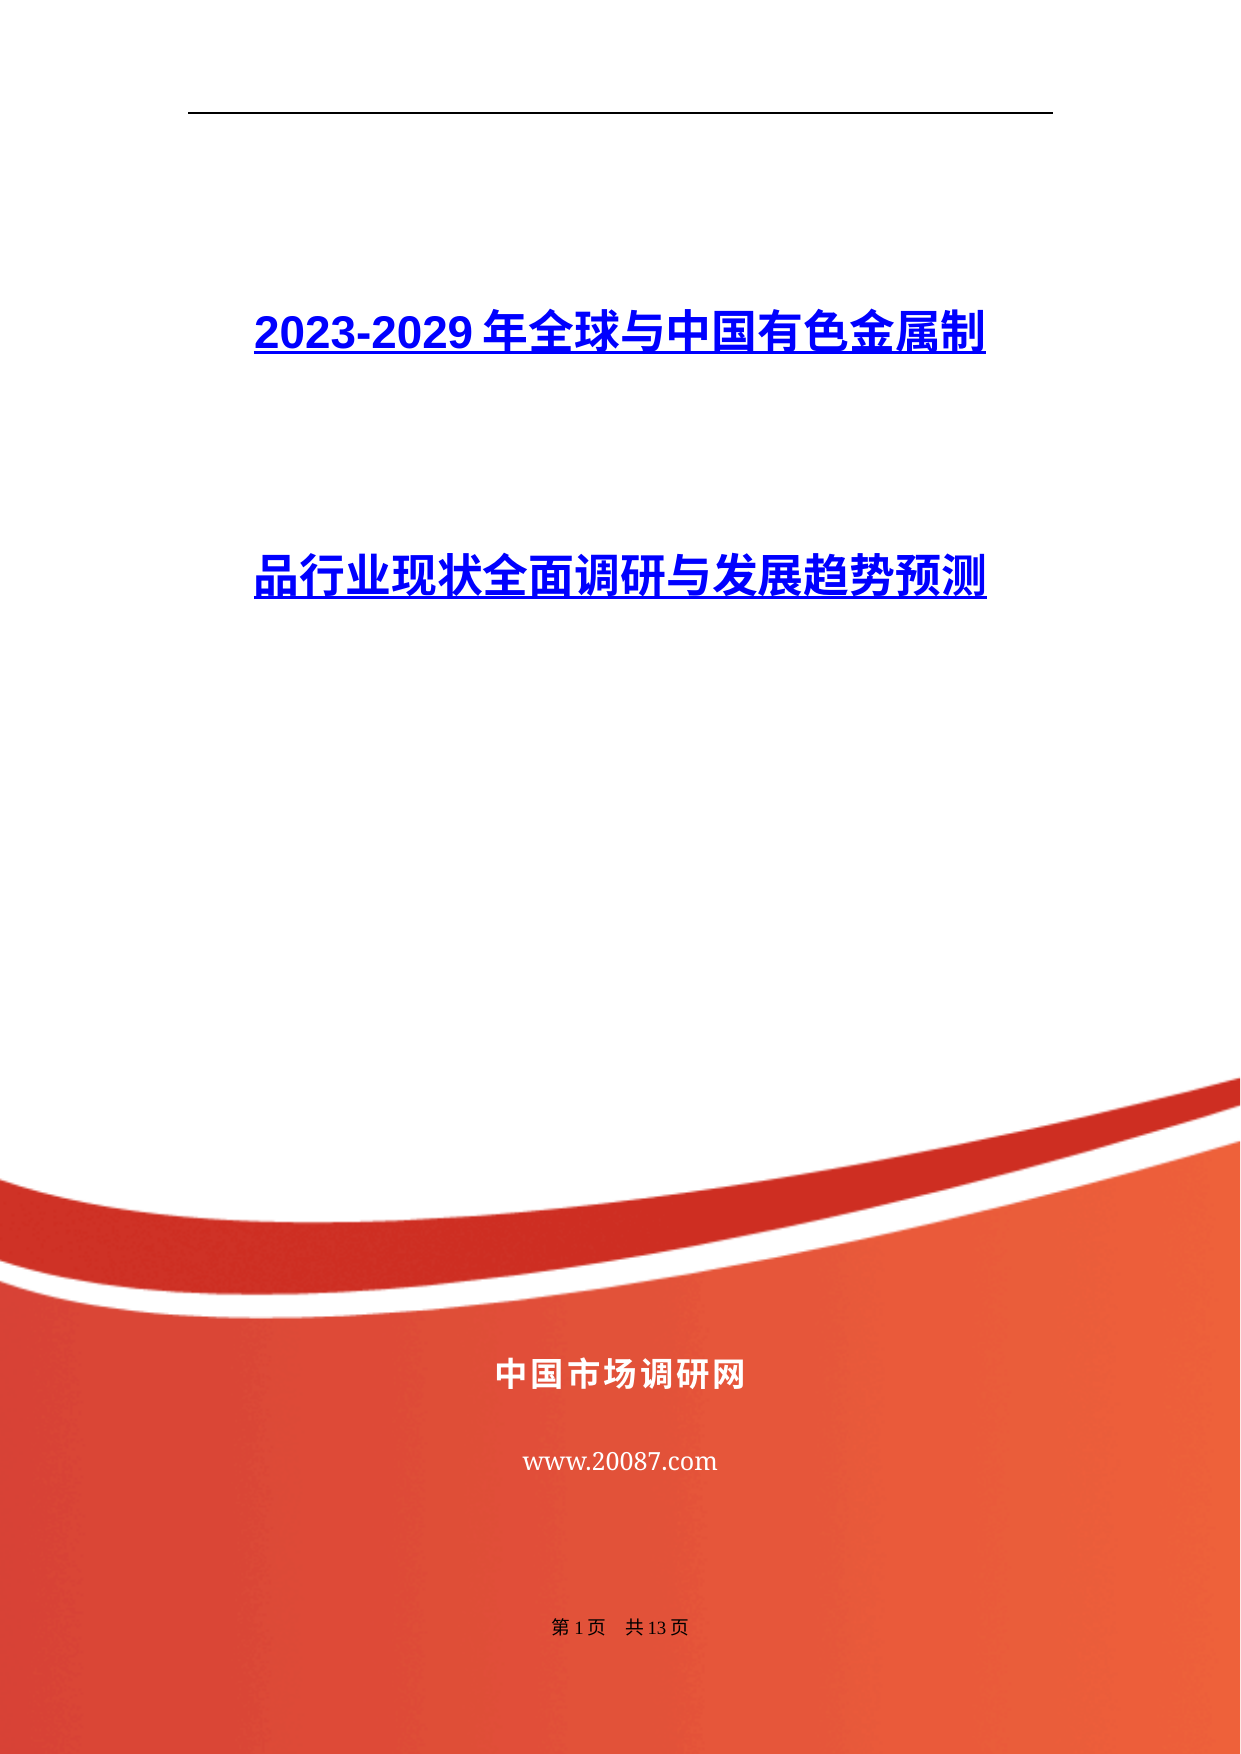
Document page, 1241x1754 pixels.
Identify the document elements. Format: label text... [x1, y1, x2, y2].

picture [0, 1006, 1241, 1754]
text www.20087.com [187, 1428, 1053, 1493]
subtitle 中国市场调研网 [187, 1339, 1053, 1404]
table_header 2023-2029年全球与中国有色金属制品行业现状全面调研与发展趋势预测 [188, 207, 1053, 773]
